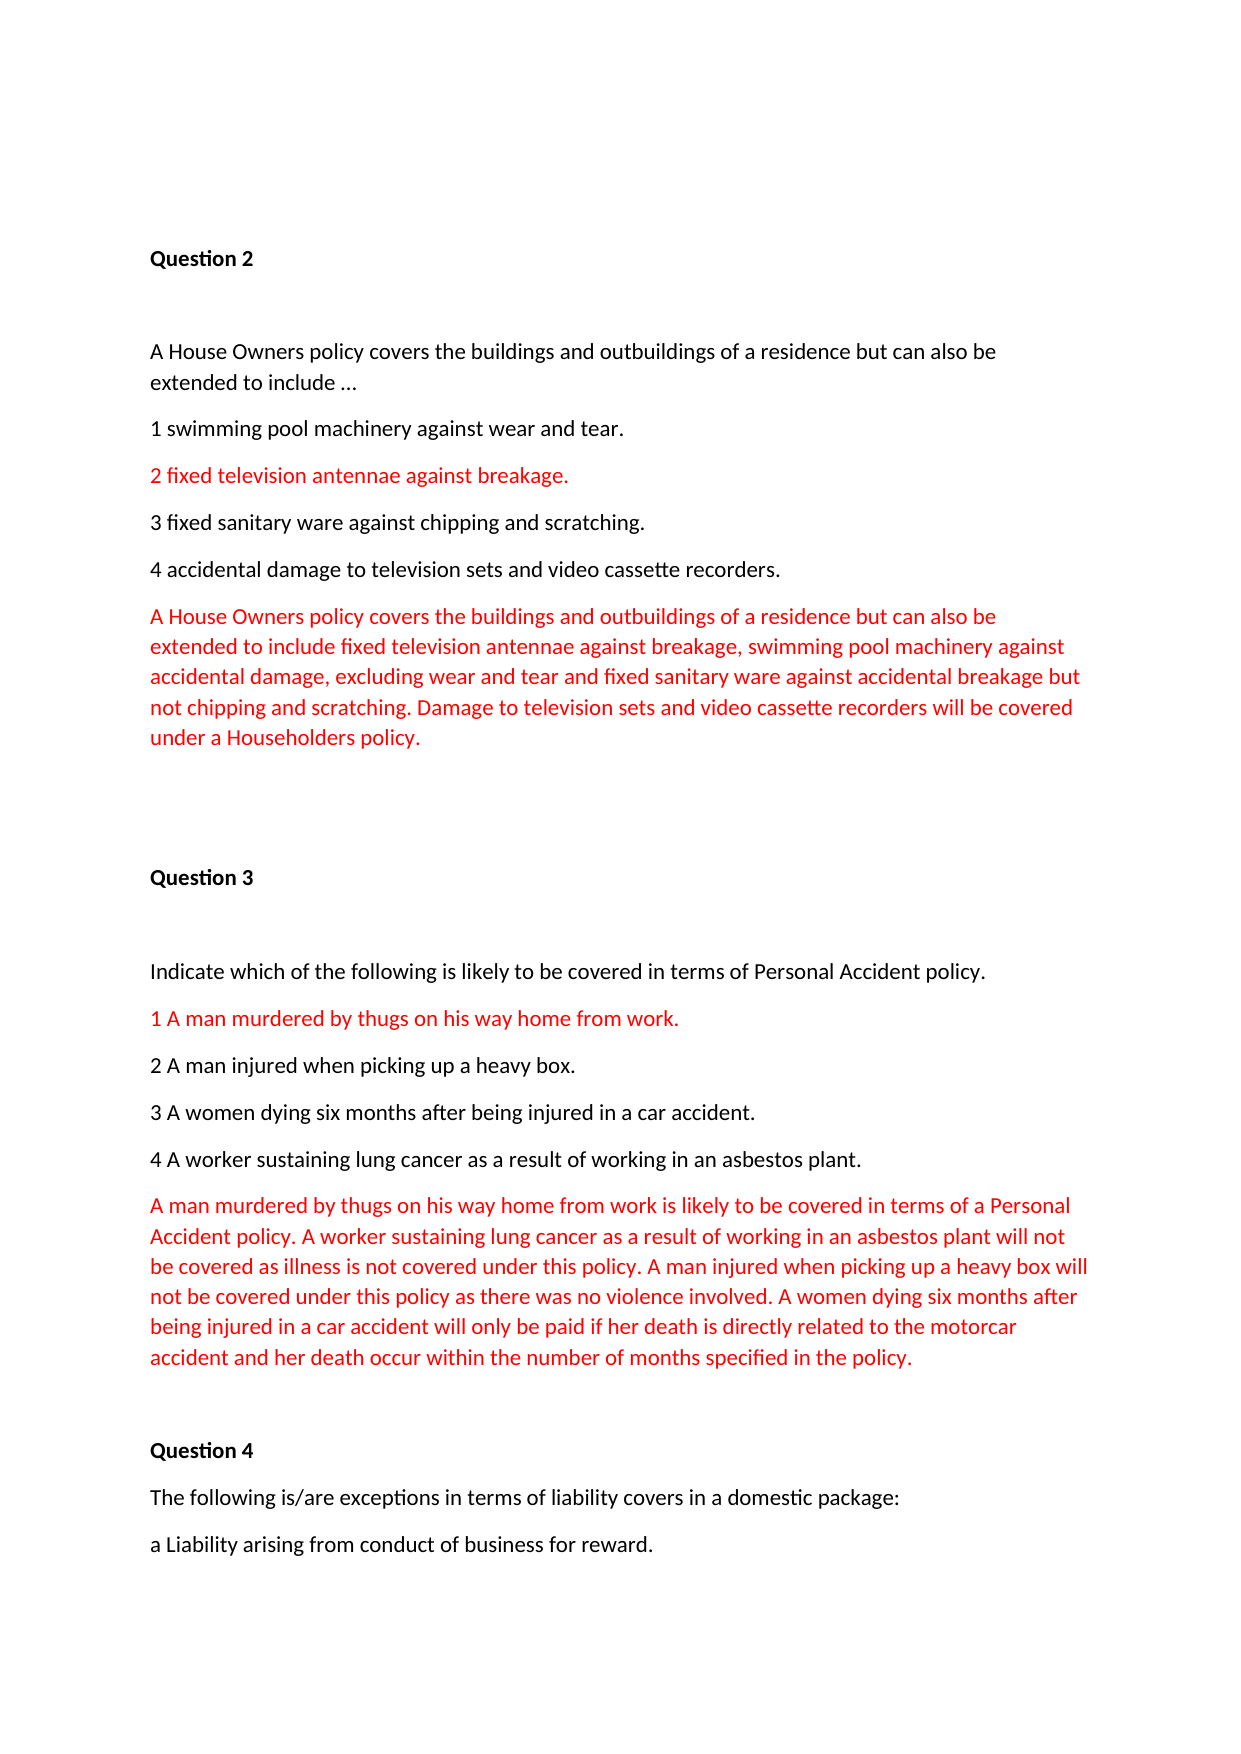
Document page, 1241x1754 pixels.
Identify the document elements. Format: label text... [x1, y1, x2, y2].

text A man murdered by thugs on his way home from work is likely to be covered in terms of a Personal Accident policy. A worker sustaining lung cancer as a result of working in an asbestos plant will not be covered as illness is not covered under this policy. A man injured when picking up a heavy box will not be covered under this policy as there was no violence involved. A women dying six months after being injured in a car accident will only be paid if her death is directly related to the motorcar accident and her death occur within the number of months specified in the policy. [150, 1192, 1090, 1371]
text A House Owners policy covers the buildings and outbuildings of a residence but can also be extended to include … [150, 337, 1090, 396]
text 3 A women dying six months after being injured in a car accident. [150, 1098, 1090, 1126]
text 4 accidental damage to television sets and video cassette recorders. [150, 555, 1090, 583]
text 4 A worker sustaining lung cancer as a result of working in an asbestos plant. [150, 1145, 1090, 1173]
text Question 3 [150, 863, 1090, 892]
text 1 A man murdered by thugs on his way home from work. [150, 1004, 1090, 1032]
text Indicate which of the following is likely to be covered in terms of Personal Accident policy. [150, 957, 1090, 985]
text a Liability arising from conduct of business for reward. [150, 1530, 1090, 1558]
text The following is/are exceptions in terms of liability covers in a domestic package: [150, 1483, 1090, 1511]
text 2 A man injured when picking up a heavy box. [150, 1051, 1090, 1079]
text 3 fixed sanitary ware against chipping and scratching. [150, 508, 1090, 536]
text Question 2 [150, 244, 1090, 272]
text 2 fixed television antennae against breakage. [150, 461, 1090, 489]
text 1 swimming pool machinery against wear and tear. [150, 414, 1090, 443]
text Question 4 [150, 1436, 1090, 1464]
text A House Owners policy covers the buildings and outbuildings of a residence but can also be extended to include fixed television antennae against breakage, swimming pool machinery against accidental damage, excluding wear and tear and fixed sanitary ware against accidental breakage but not chipping and scratching. Damage to television sets and video cassette recorders will be covered under a Householders policy. [150, 602, 1090, 751]
